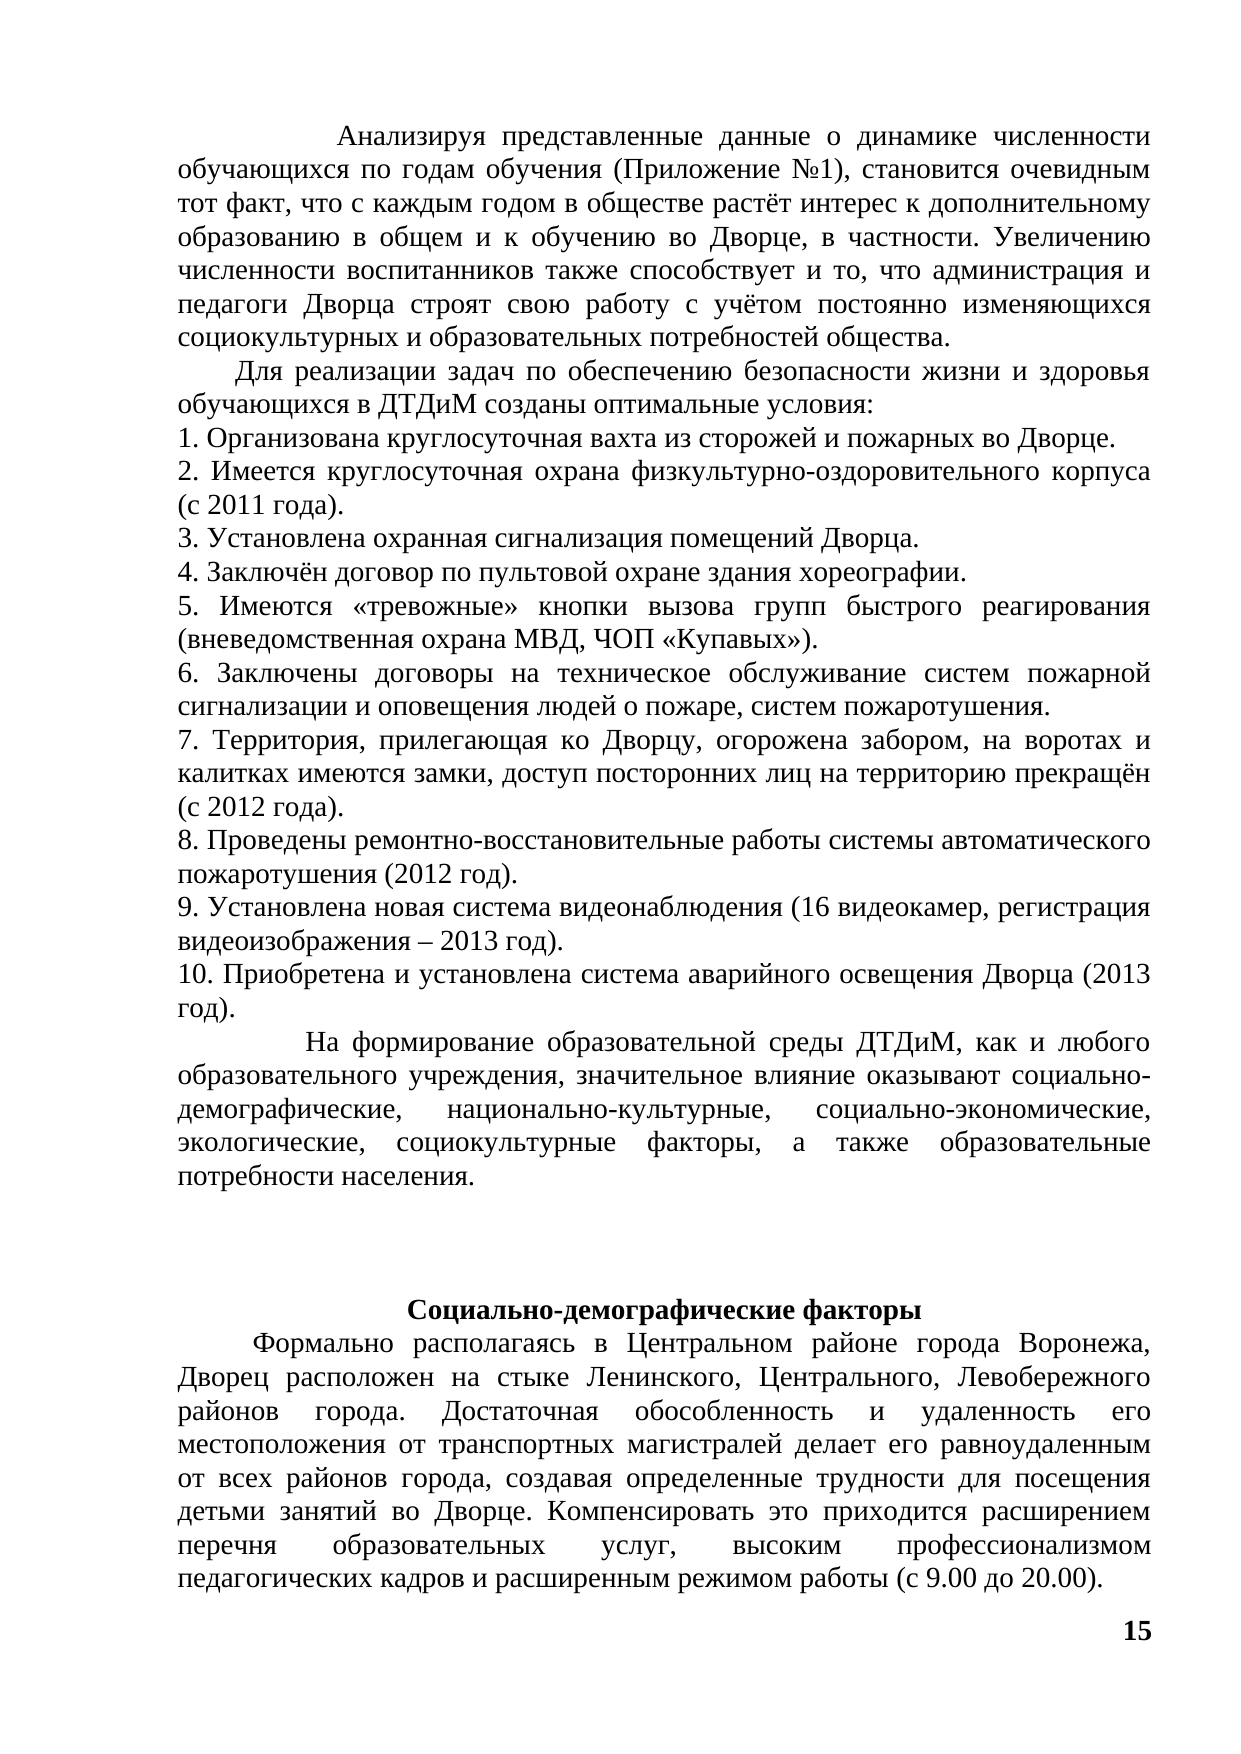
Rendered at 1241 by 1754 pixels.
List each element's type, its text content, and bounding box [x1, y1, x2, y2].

text 10. Приобретена и установлена система аварийного освещения Дворца (2013 год). [177, 957, 1152, 1024]
text 4. Заключён договор по пультовой охране здания хореографии. [177, 554, 1152, 588]
text 8. Проведены ремонтно-восстановительные работы системы автоматического пожаротушения (2012 год). [177, 822, 1152, 889]
text Анализируя представленные данные о динамике численности обучающихся по годам обучения (Приложение №1), становится очевидным тот факт, что с каждым годом в обществе растёт интерес к дополнительному образованию в общем и к обучению во Дворце, в частности. Увеличению численности воспитанников также способствует и то, что администрация и педагоги Дворца строят свою работу с учётом постоянно изменяющихся социокультурных и образовательных потребностей общества. [177, 118, 1152, 353]
text 7. Территория, прилегающая ко Дворцу, огорожена забором, на воротах и калитках имеются замки, доступ посторонних лиц на территорию прекращён (с 2012 года). [177, 722, 1152, 822]
text 3. Установлена охранная сигнализация помещений Дворца. [177, 521, 1152, 554]
text Социально-демографические факторы [177, 1292, 1152, 1326]
text Формально располагаясь в Центральном районе города Воронежа, Дворец расположен на стыке Ленинского, Центрального, Левобережного районов города. Достаточная обособленность и удаленность его местоположения от транспортных магистралей делает его равноудаленным от всех районов города, создавая определенные трудности для посещения детьми занятий во Дворце. Компенсировать это приходится расширением перечня образовательных услуг, высоким профессионализмом педагогических кадров и расширенным режимом работы (с 9.00 до 20.00). [177, 1326, 1152, 1594]
text 6. Заключены договоры на техническое обслуживание систем пожарной сигнализации и оповещения людей о пожаре, систем пожаротушения. [177, 655, 1152, 722]
text 1. Организована круглосуточная вахта из сторожей и пожарных во Дворце. [177, 420, 1152, 453]
text Для реализации задач по обеспечению безопасности жизни и здоровья обучающихся в ДТДиМ созданы оптимальные условия: [177, 353, 1152, 420]
text 9. Установлена новая система видеонаблюдения (16 видеокамер, регистрация видеоизображения – 2013 год). [177, 889, 1152, 957]
text 5. Имеются «тревожные» кнопки вызова групп быстрого реагирования (вневедомственная охрана МВД, ЧОП «Купавых»). [177, 588, 1152, 655]
text На формирование образовательной среды ДТДиМ, как и любого образовательного учреждения, значительное влияние оказывают социально-демографические, национально-культурные, социально-экономические, экологические, социокультурные факторы, а также образовательные потребности населения. [177, 1024, 1152, 1191]
text 2. Имеется круглосуточная охрана физкультурно-оздоровительного корпуса (с 2011 года). [177, 453, 1152, 521]
